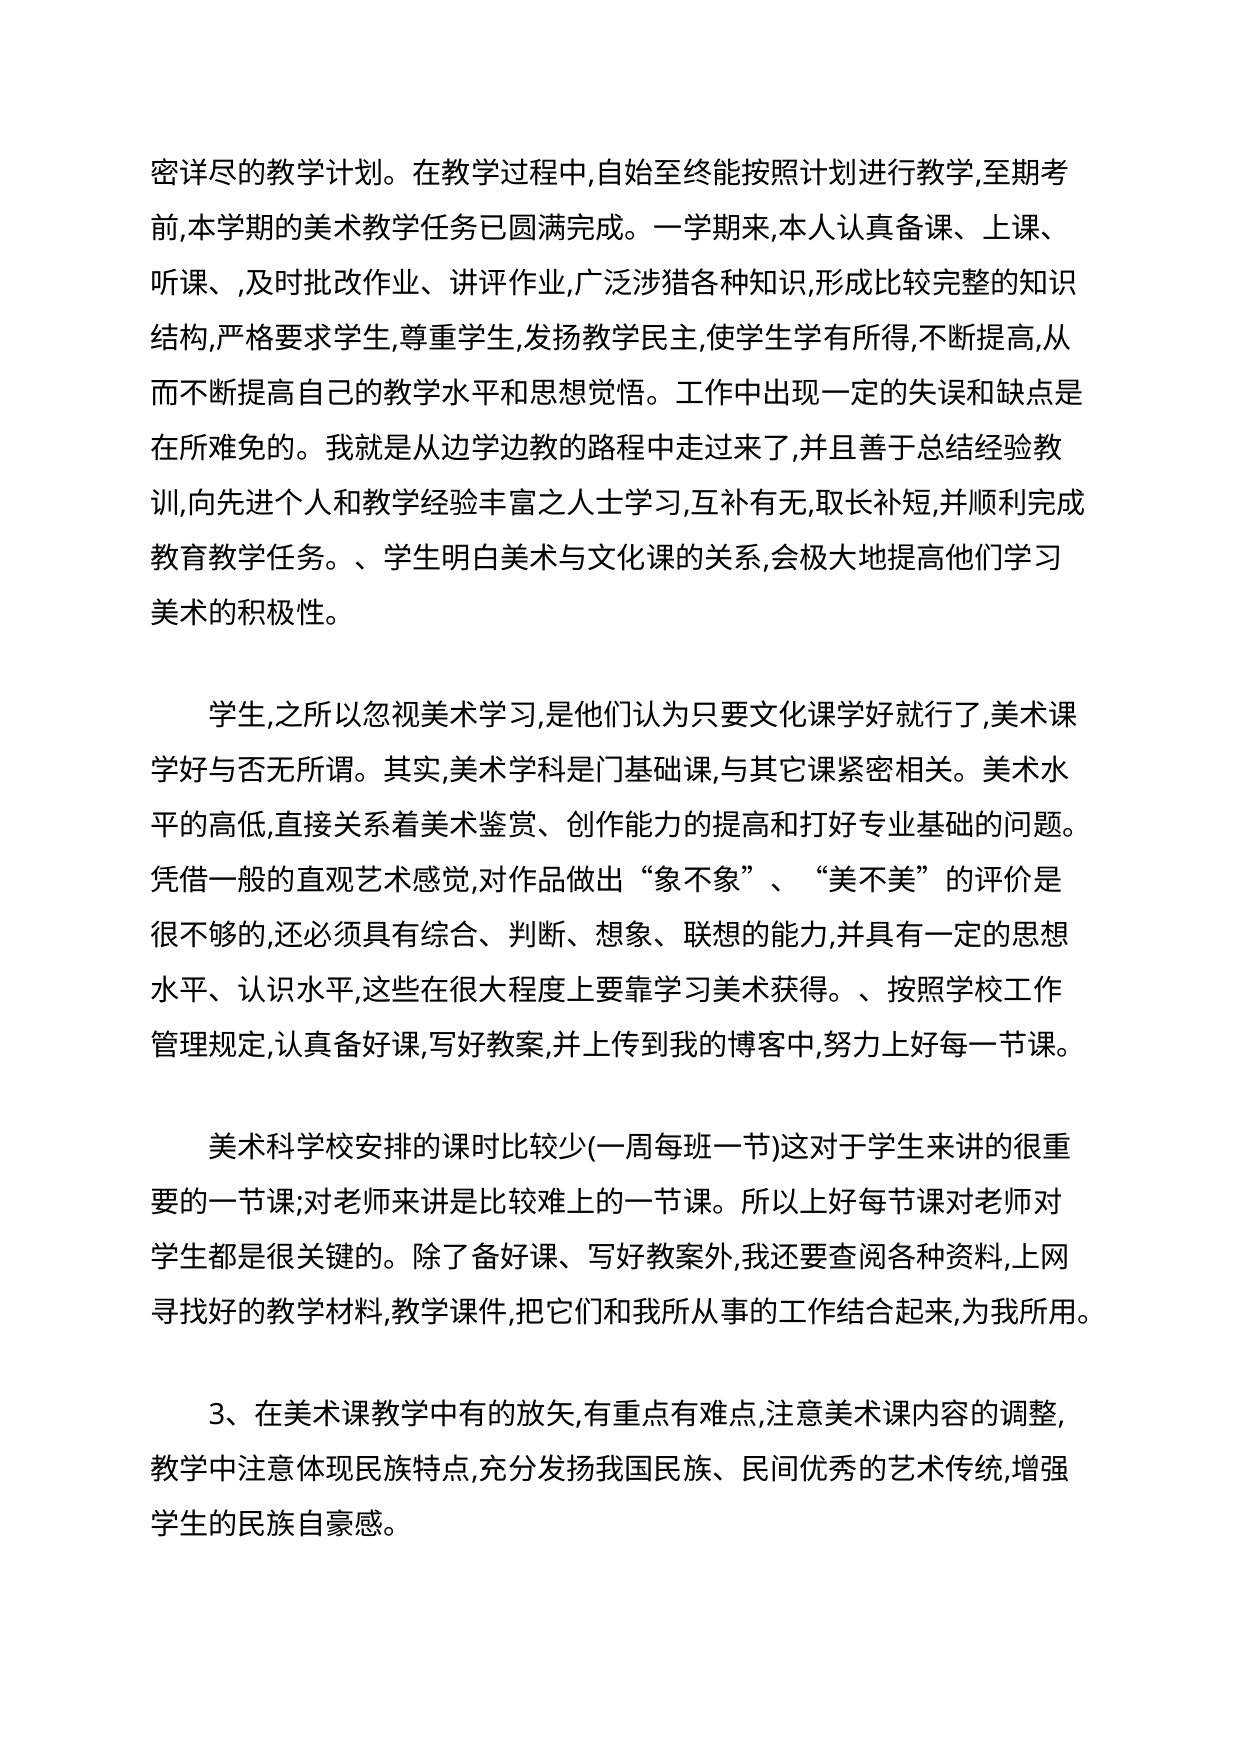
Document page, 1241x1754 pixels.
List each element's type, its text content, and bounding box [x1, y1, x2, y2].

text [150, 150, 1090, 632]
text 学生,之所以忽视美术学习,是他们认为只要文化课学好就行了,美术课学好与否无所谓。其实,美术学科是门基础课,与其它课紧密相关。美术水平的高低,直接关系着美术鉴赏、创作能力的提高和打好专业基础的问题。凭借一般的直观艺术感觉,对作品做出“象不象”、“美不美”的评价是很不够的,还必须具有综合、判断、想象、联想的能力,并具有一定的思想水平、认识水平,这些在很大程度上要靠学习美术获得。、按照学校工作管理规定,认真备好课,写好教案,并上传到我的博客中,努力上好每一节课。 [150, 692, 1090, 1064]
text 美术科学校安排的课时比较少(一周每班一节)这对于学生来讲的很重要的一节课;对老师来讲是比较难上的一节课。所以上好每节课对老师对学生都是很关键的。除了备好课、写好教案外,我还要查阅各种资料,上网寻找好的教学材料,教学课件,把它们和我所从事的工作结合起来,为我所用。 [150, 1124, 1090, 1331]
text 3、在美术课教学中有的放矢,有重点有难点,注意美术课内容的调整,教学中注意体现民族特点,充分发扬我国民族、民间优秀的艺术传统,增强学生的民族自豪感。 [150, 1391, 1090, 1543]
